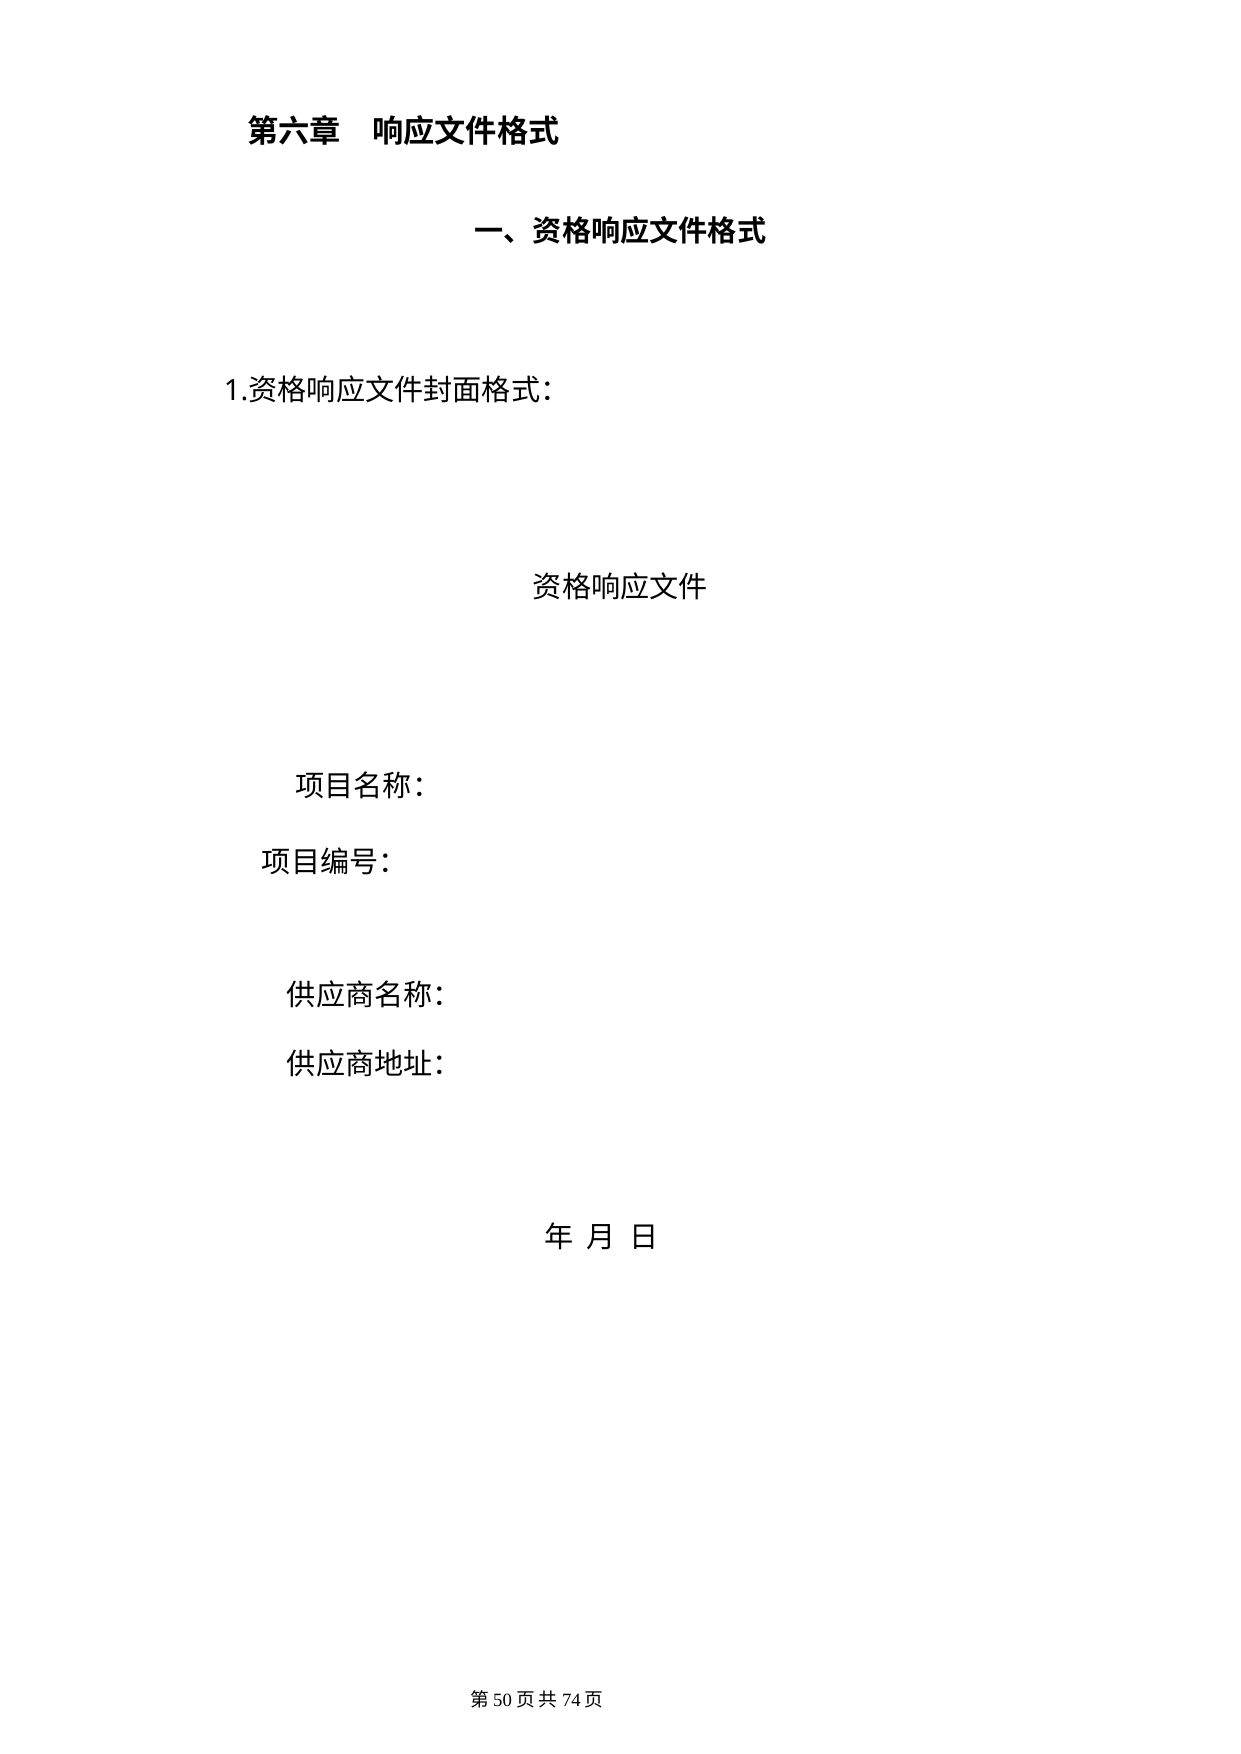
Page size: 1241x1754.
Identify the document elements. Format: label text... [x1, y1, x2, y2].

text 供应商地址： [165, 1041, 1075, 1083]
text 项目编号： [165, 839, 1075, 881]
text 第六章 响应文件格式 [247, 106, 1075, 152]
text 一、资格响应文件格式 [165, 208, 1075, 250]
text 1.资格响应文件封面格式： [165, 367, 1075, 409]
text 供应商名称： [165, 972, 1075, 1014]
text 资格响应文件 [165, 564, 1075, 606]
text 年 月 日2.营业执照等： [165, 1214, 1075, 1256]
text 项目名称： [165, 763, 1075, 805]
